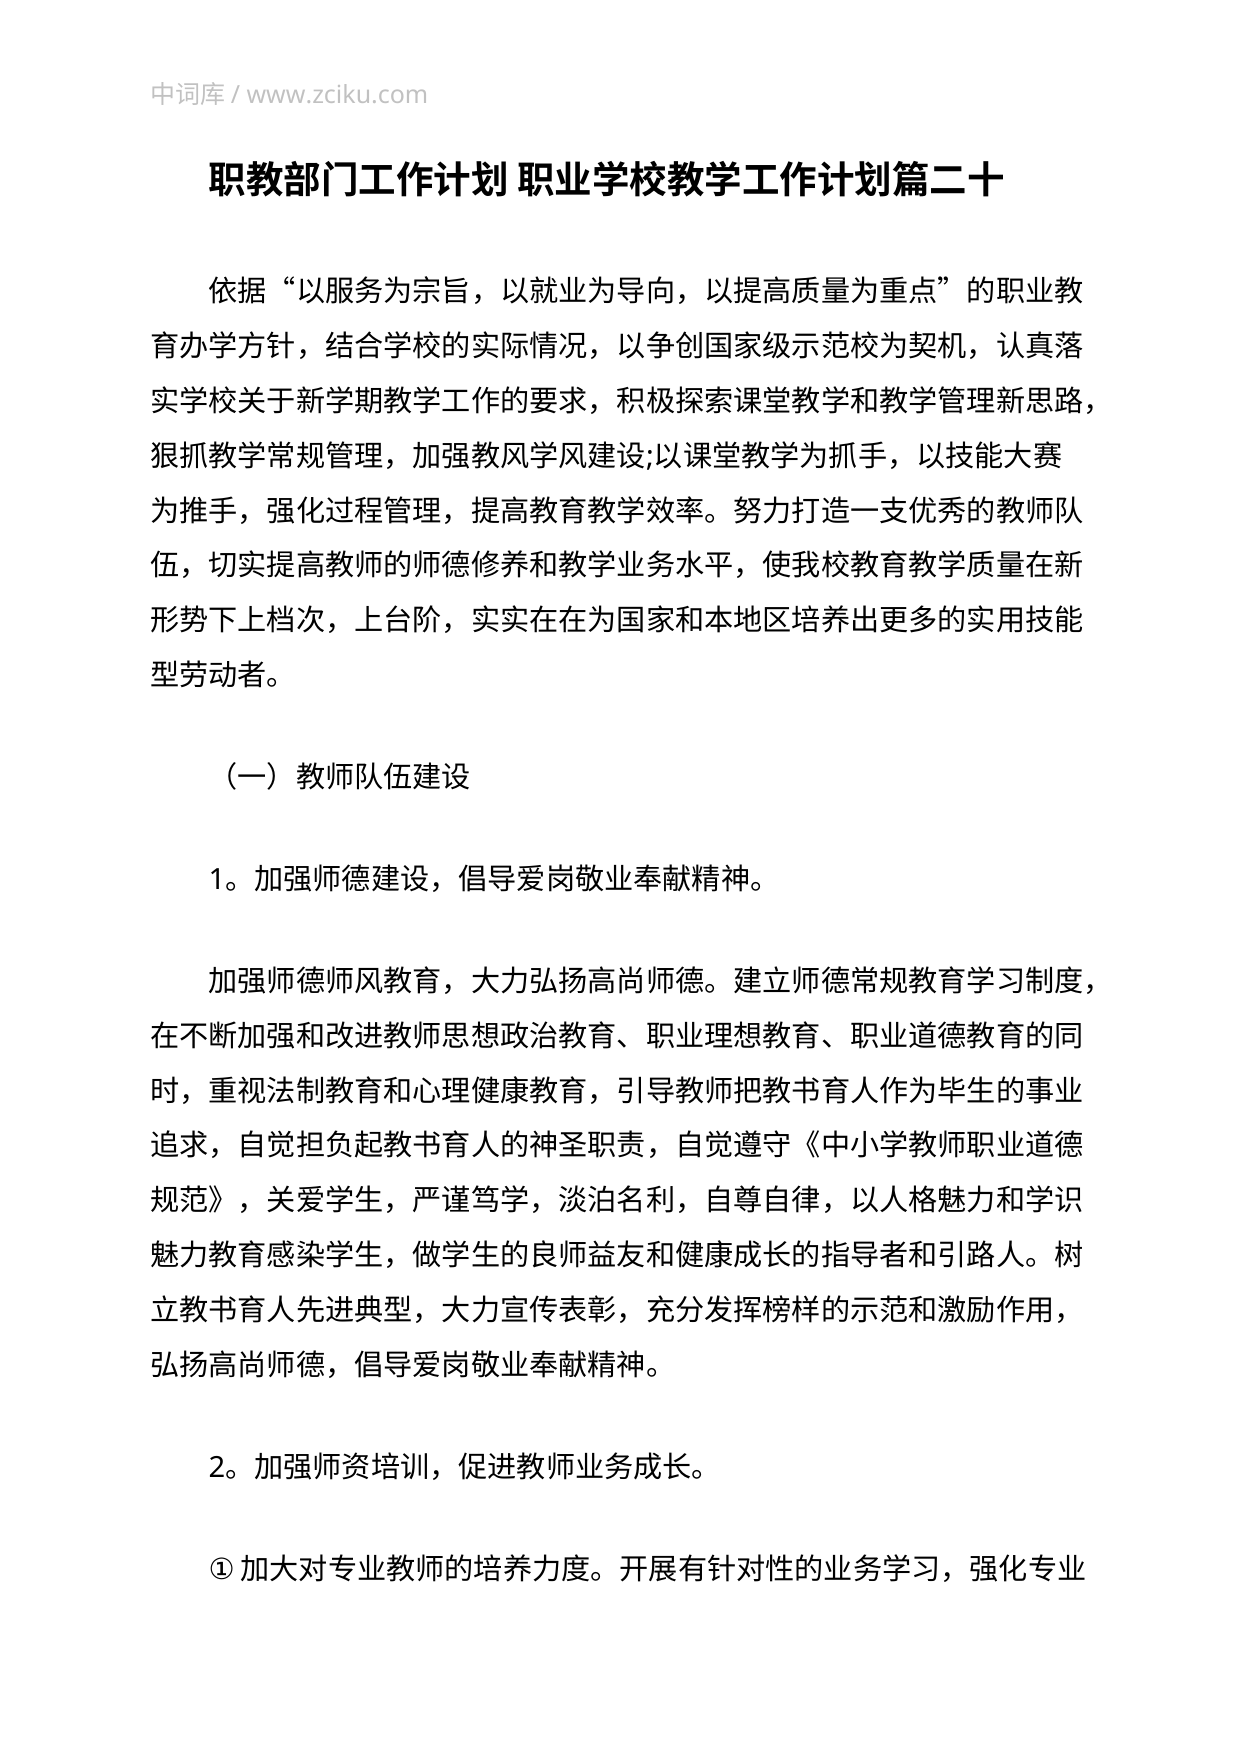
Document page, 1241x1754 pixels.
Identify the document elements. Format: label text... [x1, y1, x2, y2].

text 职教部门工作计划 职业学校教学工作计划篇二十 [150, 150, 1090, 204]
text （一）教师队伍建设 [150, 753, 1090, 796]
text 依据“以服务为宗旨，以就业为导向，以提高质量为重点”的职业教育办学方针，结合学校的实际情况，以争创国家级示范校为契机，认真落实学校关于新学期教学工作的要求，积极探索课堂教学和教学管理新思路，狠抓教学常规管理，加强教风学风建设;以课堂教学为抓手，以技能大赛为推手，强化过程管理，提高教育教学效率。努力打造一支优秀的教师队伍，切实提高教师的师德修养和教学业务水平，使我校教育教学质量在新形势下上档次，上台阶，实实在在为国家和本地区培养出更多的实用技能型劳动者。 [150, 267, 1090, 694]
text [150, 1545, 1090, 1588]
text 2。加强师资培训，促进教师业务成长。 [150, 1443, 1090, 1486]
text 加强师德师风教育，大力弘扬高尚师德。建立师德常规教育学习制度，在不断加强和改进教师思想政治教育、职业理想教育、职业道德教育的同时，重视法制教育和心理健康教育，引导教师把教书育人作为毕生的事业追求，自觉担负起教书育人的神圣职责，自觉遵守《中小学教师职业道德规范》，关爱学生，严谨笃学，淡泊名利，自尊自律，以人格魅力和学识魅力教育感染学生，做学生的良师益友和健康成长的指导者和引路人。树立教书育人先进典型，大力宣传表彰，充分发挥榜样的示范和激励作用，弘扬高尚师德，倡导爱岗敬业奉献精神。 [150, 957, 1090, 1384]
text 1。加强师德建设，倡导爱岗敬业奉献精神。 [150, 855, 1090, 898]
